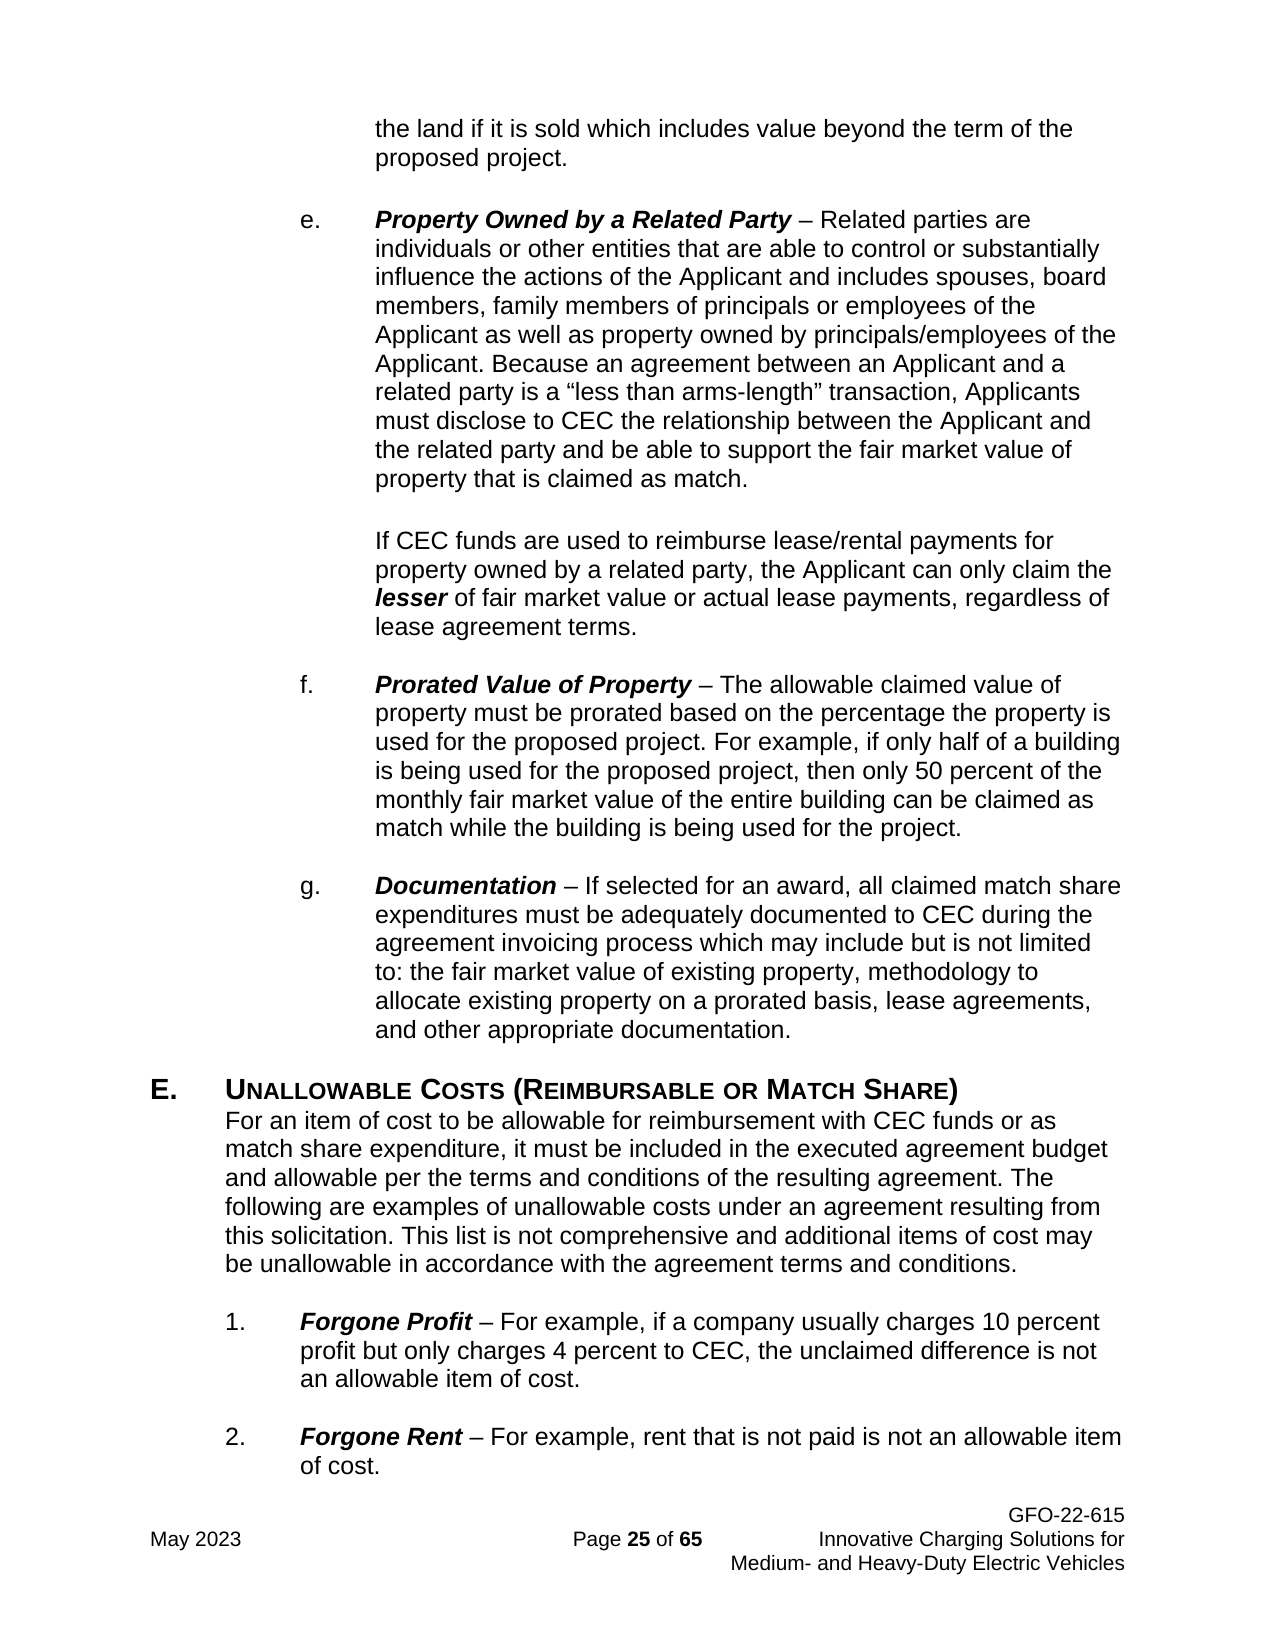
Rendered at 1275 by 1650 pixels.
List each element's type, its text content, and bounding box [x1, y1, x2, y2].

text If CEC funds are used to reimburse lease/rental payments for property owned by a related party, the Applicant can only claim the lesser of fair market value or actual lease payments, regardless of lease agreement terms. [375, 526, 1125, 641]
list Property Owned by a Related Party – Related parties are individuals or other entities that are able to control or substantially influence the actions of the Applicant and includes spouses, board members, family members of principals or employees of the Applicant as well as property owned by principals/employees of the Applicant. Because an agreement between an Applicant and a related party is a “less than arms-length” transaction, Applicants must disclose to CEC the relationship between the Applicant and the related party and be able to support the fair market value of property that is claimed as match. [300, 205, 1125, 492]
list Prorated Value of Property – The allowable claimed value of property must be prorated based on the percentage the property is used for the proposed project. For example, if only half of a building is being used for the proposed project, then only 50 percent of the monthly fair market value of the entire building can be claimed as match while the building is being used for the project. [300, 670, 1125, 842]
list Documentation – If selected for an award, all claimed match share expenditures must be adequately documented to CEC during the agreement invoicing process which may include but is not limited to: the fair market value of existing property, methodology to allocate existing property on a prorated basis, lease agreements, and other appropriate documentation. [300, 871, 1125, 1043]
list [300, 114, 1125, 171]
list Forgone Profit – For example, if a company usually charges 10 percent profit but only charges 4 percent to CEC, the unclaimed difference is not an allowable item of cost. [225, 1307, 1125, 1393]
list Forgone Rent – For example, rent that is not paid is not an allowable item of cost. [225, 1422, 1125, 1479]
text For an item of cost to be allowable for reimbursement with CEC funds or as match share expenditure, it must be included in the executed agreement budget and allowable per the terms and conditions of the resulting agreement. The following are examples of unallowable costs under an agreement resulting from this solicitation. This list is not comprehensive and additional items of cost may be unallowable in accordance with the agreement terms and conditions. [225, 1106, 1125, 1278]
subtitle Unallowable Costs (Reimbursable or Match Share) [150, 1072, 1125, 1106]
